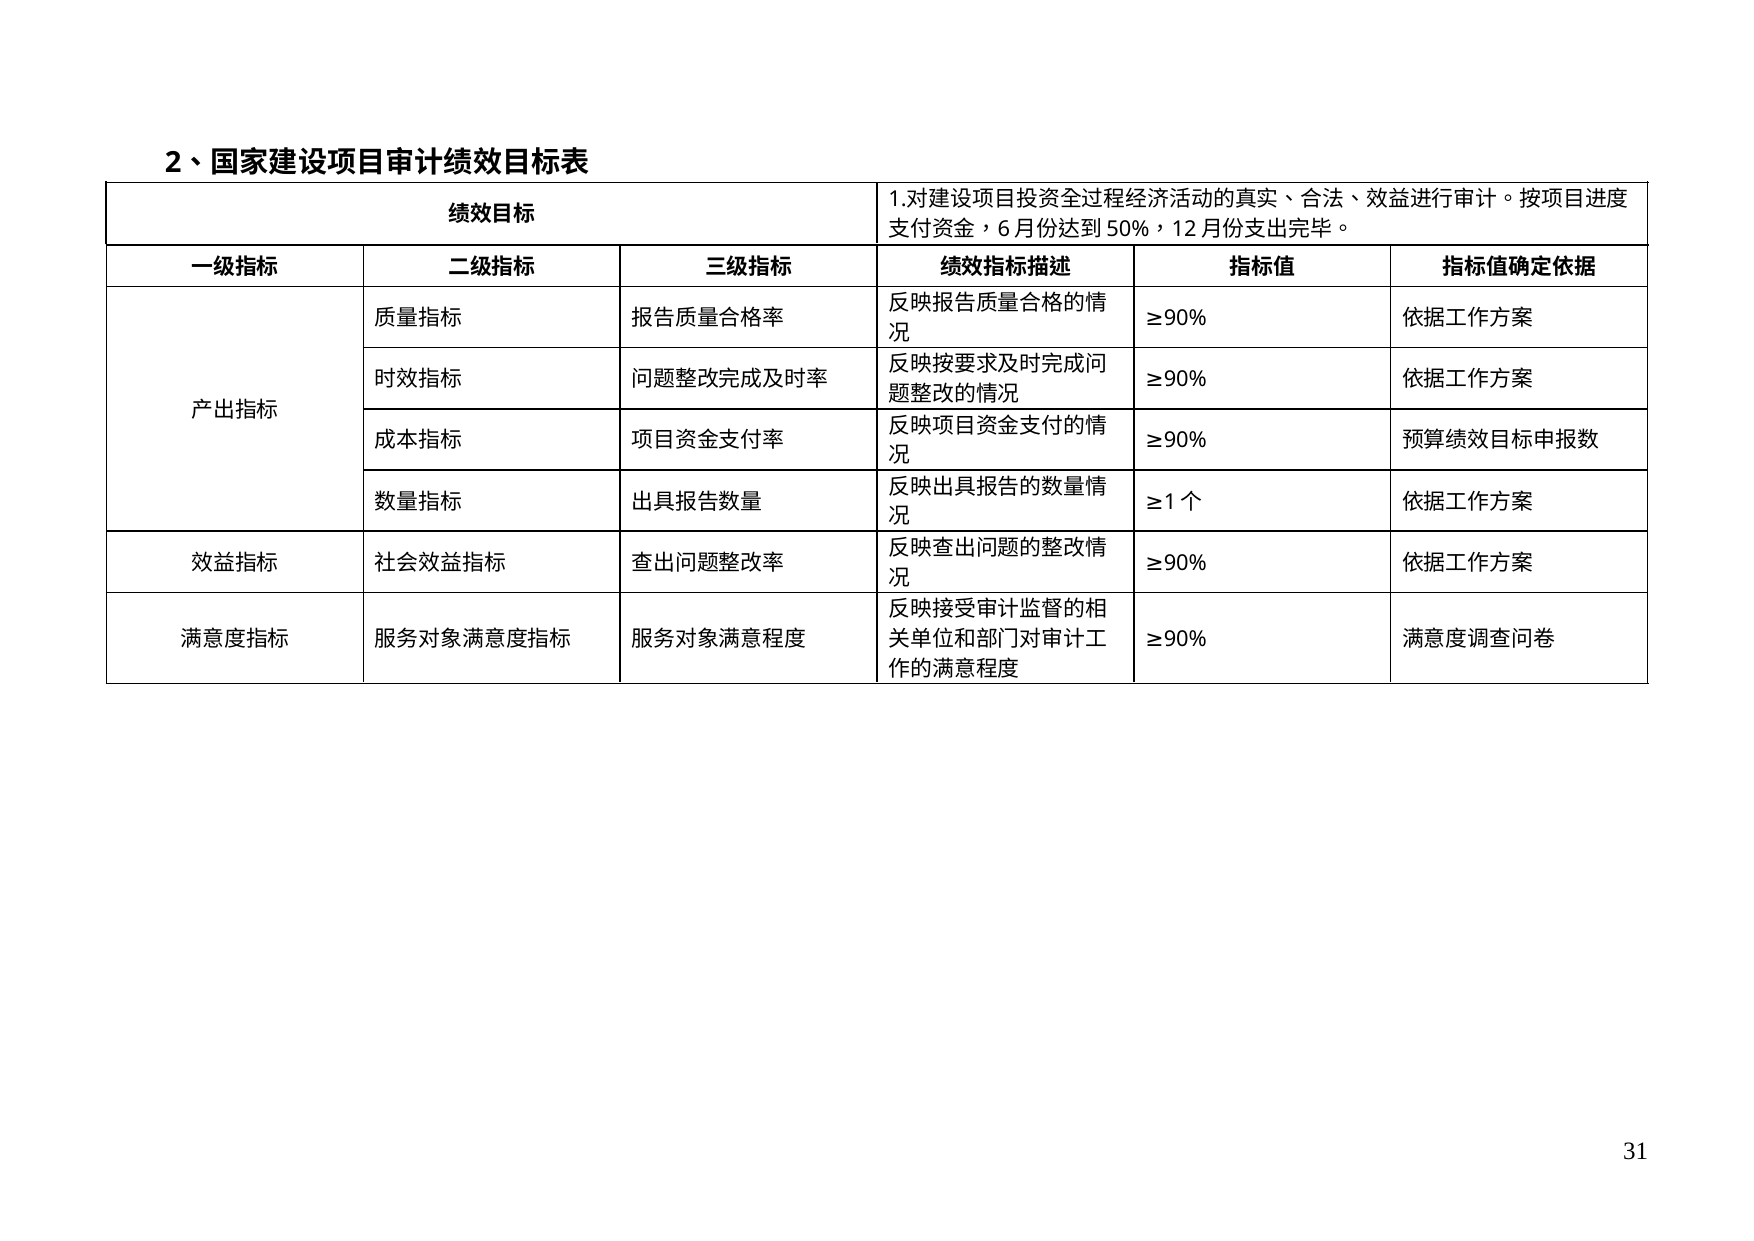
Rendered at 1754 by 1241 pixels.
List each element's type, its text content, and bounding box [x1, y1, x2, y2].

table_cell ≥90% [1135, 532, 1390, 591]
table_cell 效益指标 [107, 532, 363, 591]
table_cell 数量指标 [364, 471, 619, 530]
table_cell ≥90% [1135, 348, 1390, 408]
table_cell 反映出具报告的数量情况 [878, 471, 1133, 530]
table_cell 时效指标 [364, 348, 619, 408]
table_cell ≥1个 [1135, 471, 1390, 530]
table_cell 成本指标 [364, 410, 619, 469]
table_cell 出具报告数量 [621, 471, 876, 530]
table_header 二级指标 [364, 246, 619, 286]
table_header 绩效指标描述 [878, 246, 1133, 286]
table_cell 满意度指标 [107, 593, 363, 682]
table_cell 依据工作方案 [1391, 287, 1647, 347]
table_cell 问题整改完成及时率 [621, 348, 876, 408]
table_cell 查出问题整改率 [621, 532, 876, 591]
table_cell 服务对象满意度指标 [364, 593, 619, 682]
table_cell 反映接受审计监督的相关单位和部门对审计工作的满意程度 [878, 593, 1133, 682]
table_cell ≥90% [1135, 593, 1390, 682]
table_cell 社会效益指标 [364, 532, 619, 591]
table_header 三级指标 [621, 246, 876, 286]
table_cell 预算绩效目标申报数 [1391, 410, 1647, 469]
table_header 指标值确定依据 [1391, 246, 1647, 286]
table_cell 反映按要求及时完成问题整改的情况 [878, 348, 1133, 408]
table_cell 质量指标 [364, 287, 619, 347]
table_cell 依据工作方案 [1391, 471, 1647, 530]
table_cell ≥90% [1135, 410, 1390, 469]
table_cell 反映查出问题的整改情况 [878, 532, 1133, 591]
table_cell 反映报告质量合格的情况 [878, 287, 1133, 347]
table_cell 依据工作方案 [1391, 348, 1647, 408]
text 2、国家建设项目审计绩效目标表 [106, 142, 1648, 181]
table_cell 依据工作方案 [1391, 532, 1647, 591]
table_header 指标值 [1135, 246, 1390, 286]
table_cell 项目资金支付率 [621, 410, 876, 469]
table_cell 产出指标 [107, 287, 363, 530]
table_cell 反映项目资金支付的情况 [878, 410, 1133, 469]
table_header 1.对建设项目投资全过程经济活动的真实、合法、效益进行审计。按项目进度支付资金，6月份达到50%，12月份支出完毕。 [878, 183, 1647, 243]
table_cell ≥90% [1135, 287, 1390, 347]
table_cell 报告质量合格率 [621, 287, 876, 347]
table_header 一级指标 [107, 246, 363, 286]
table_cell 服务对象满意程度 [621, 593, 876, 682]
table_header 绩效目标 [107, 183, 876, 243]
table_cell 满意度调查问卷 [1391, 593, 1647, 682]
